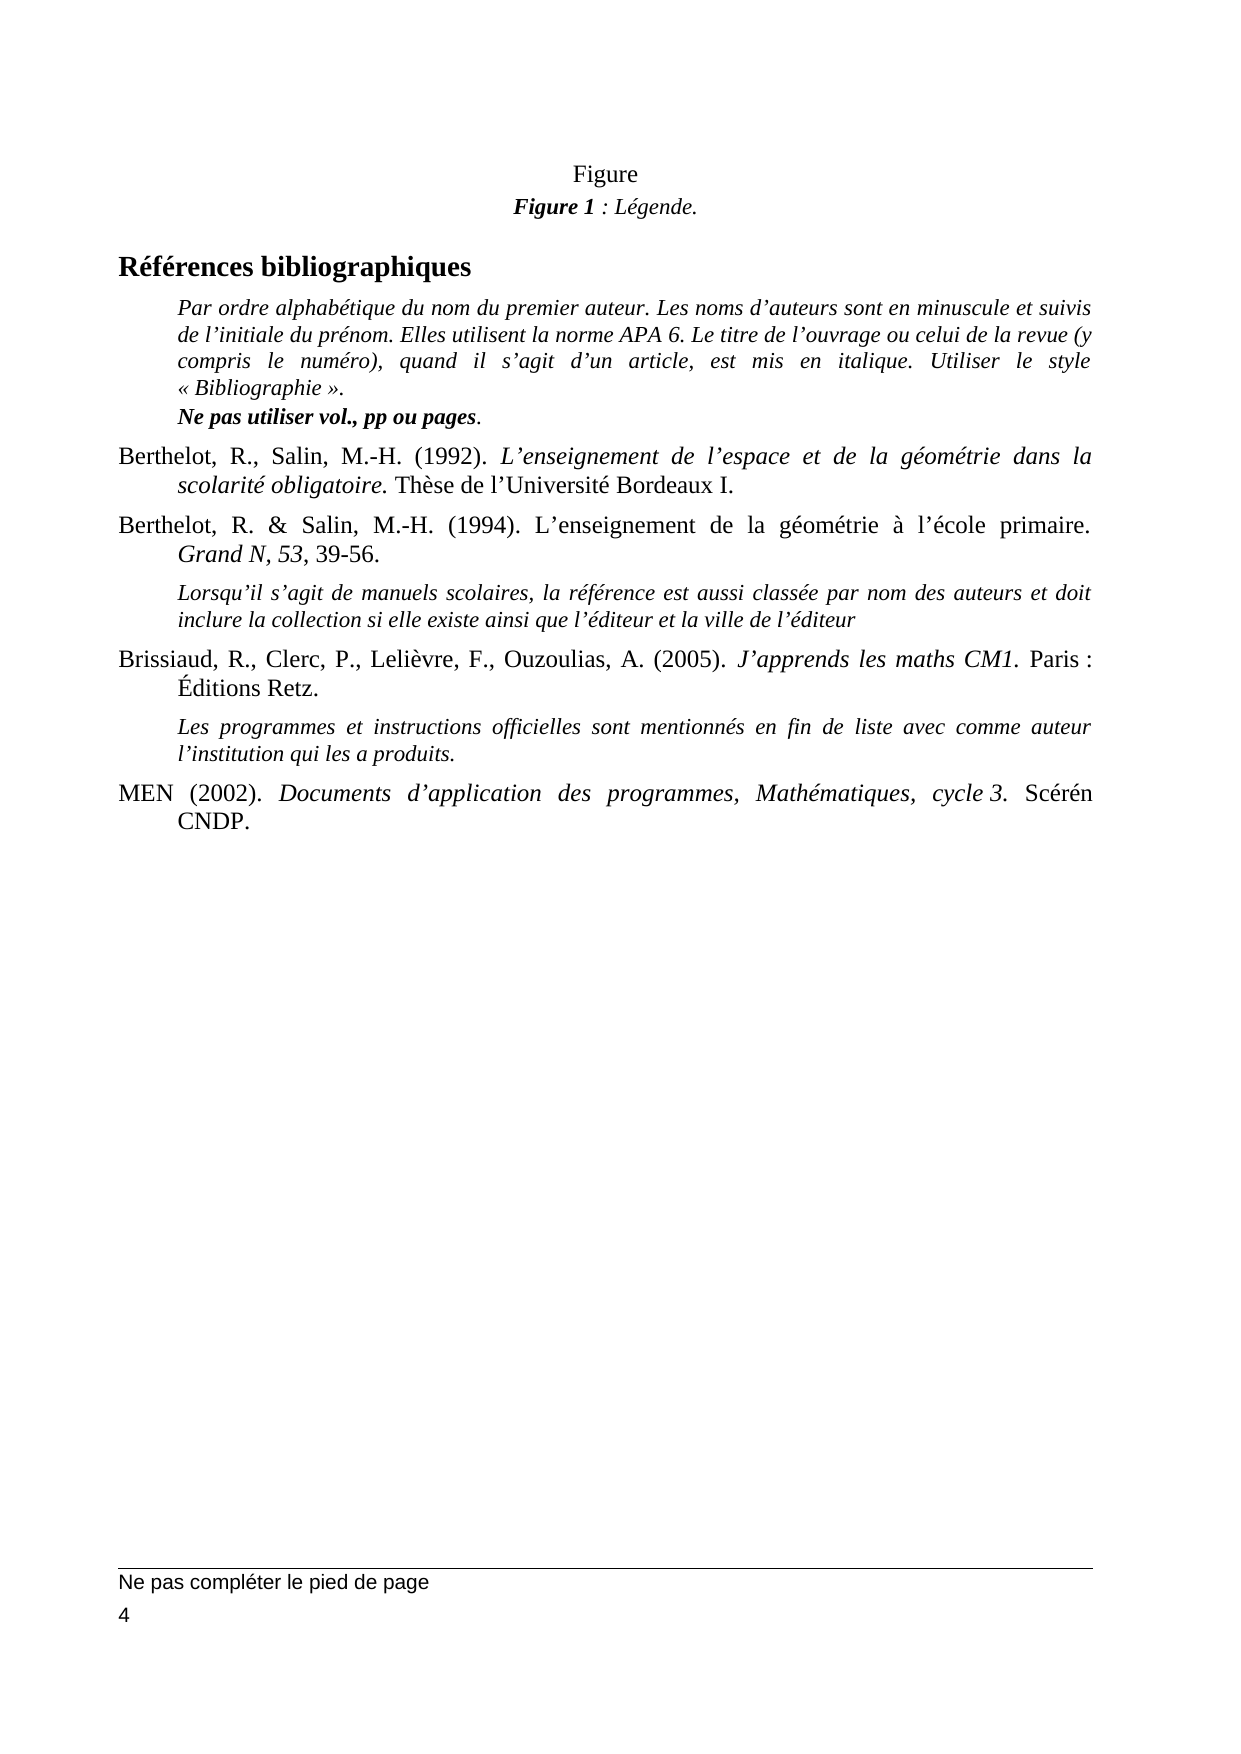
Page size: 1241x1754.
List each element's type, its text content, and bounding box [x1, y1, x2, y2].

text Par ordre alphabétique du nom du premier auteur. Les noms d’auteurs sont en minuscule et suivis de l’initiale du prénom. Elles utilisent la norme APA 6. Le titre de l’ouvrage ou celui de la revue (y compris le numéro), quand il s’agit d’un article, est mis en italique. Utiliser le style « Bibliographie ». [177, 294, 1093, 400]
text Lorsqu’il s’agit de manuels scolaires, la référence est aussi classée par nom des auteurs et doit inclure la collection si elle existe ainsi que l’éditeur et la ville de l’éditeur [177, 579, 1093, 632]
text Brissiaud, R., Clerc, P., Lelièvre, F., Ouzoulias, A. (2005). J’apprends les maths CM1. Paris : Éditions Retz. [118, 644, 1093, 701]
text Les programmes et instructions officielles sont mentionnés en fin de liste avec comme auteur l’institution qui les a produits. [177, 713, 1093, 766]
text Figure 1 : Légende. [118, 193, 1093, 220]
text Ne pas utiliser vol., pp ou pages. [177, 403, 1093, 429]
text Berthelot, R., Salin, M.-H. (1992). L’enseignement de l’espace et de la géométrie dans la scolarité obligatoire. Thèse de l’Université Bordeaux I. [118, 441, 1093, 498]
text Figure [118, 159, 1093, 187]
subtitle Références bibliographiques [118, 249, 1093, 283]
text Berthelot, R. & Salin, M.-H. (1994). L’enseignement de la géométrie à l’école primaire. Grand N, 53, 39-56. [118, 510, 1093, 568]
text MEN (2002). Documents d’application des programmes, Mathématiques, cycle 3. Scérén CNDP. [118, 778, 1093, 835]
